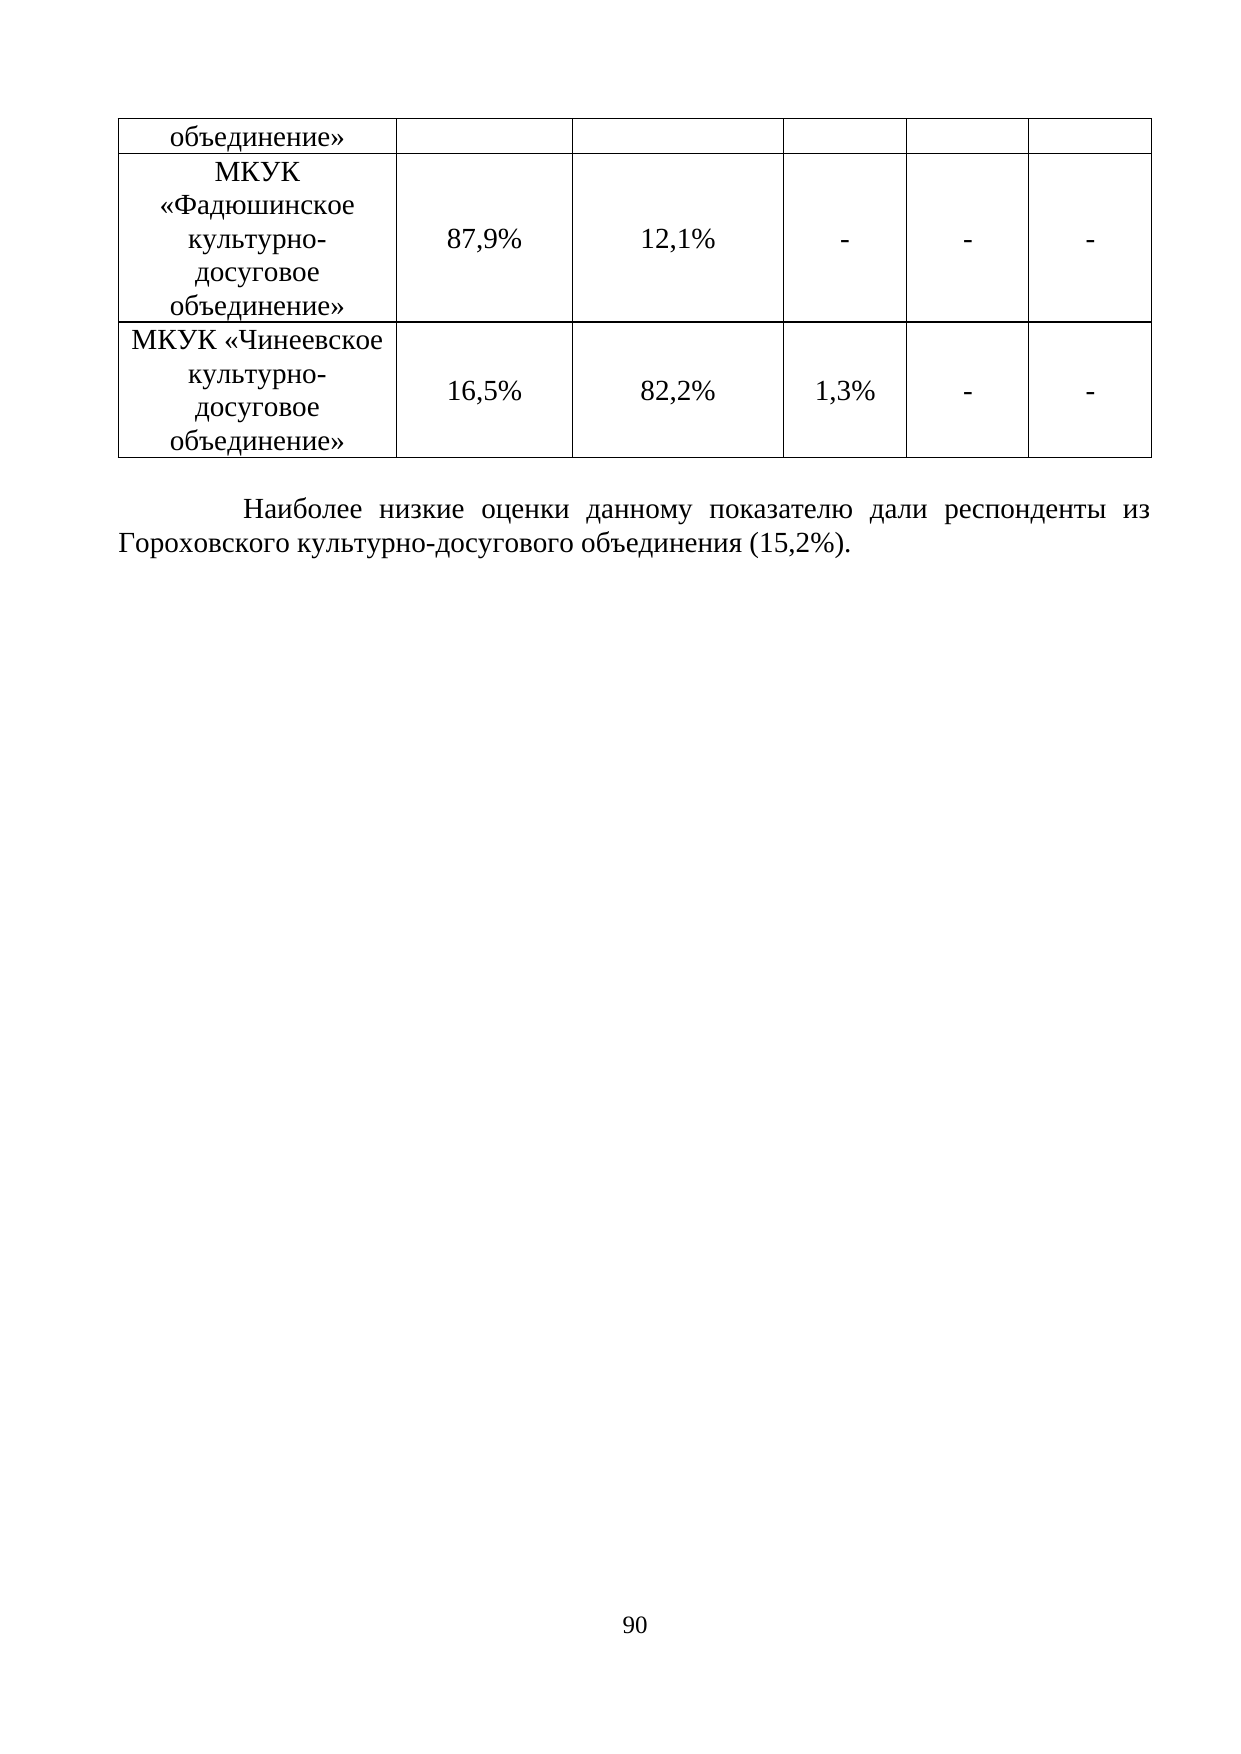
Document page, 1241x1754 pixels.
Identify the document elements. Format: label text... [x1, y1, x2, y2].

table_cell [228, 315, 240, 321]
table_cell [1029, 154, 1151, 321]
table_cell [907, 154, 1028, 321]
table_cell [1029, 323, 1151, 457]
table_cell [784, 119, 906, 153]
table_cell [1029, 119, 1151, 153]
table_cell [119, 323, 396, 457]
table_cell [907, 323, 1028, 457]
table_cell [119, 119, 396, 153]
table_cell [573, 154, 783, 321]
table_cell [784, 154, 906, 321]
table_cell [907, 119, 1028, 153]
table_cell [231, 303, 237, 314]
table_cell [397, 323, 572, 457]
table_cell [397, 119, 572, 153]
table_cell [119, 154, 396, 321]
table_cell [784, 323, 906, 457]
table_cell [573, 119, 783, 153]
text Наиболее низкие оценки данному показателю дали респонденты из Гороховского культурно-досугового объединения (15,2%). [118, 491, 1152, 558]
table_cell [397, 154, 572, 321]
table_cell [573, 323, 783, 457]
